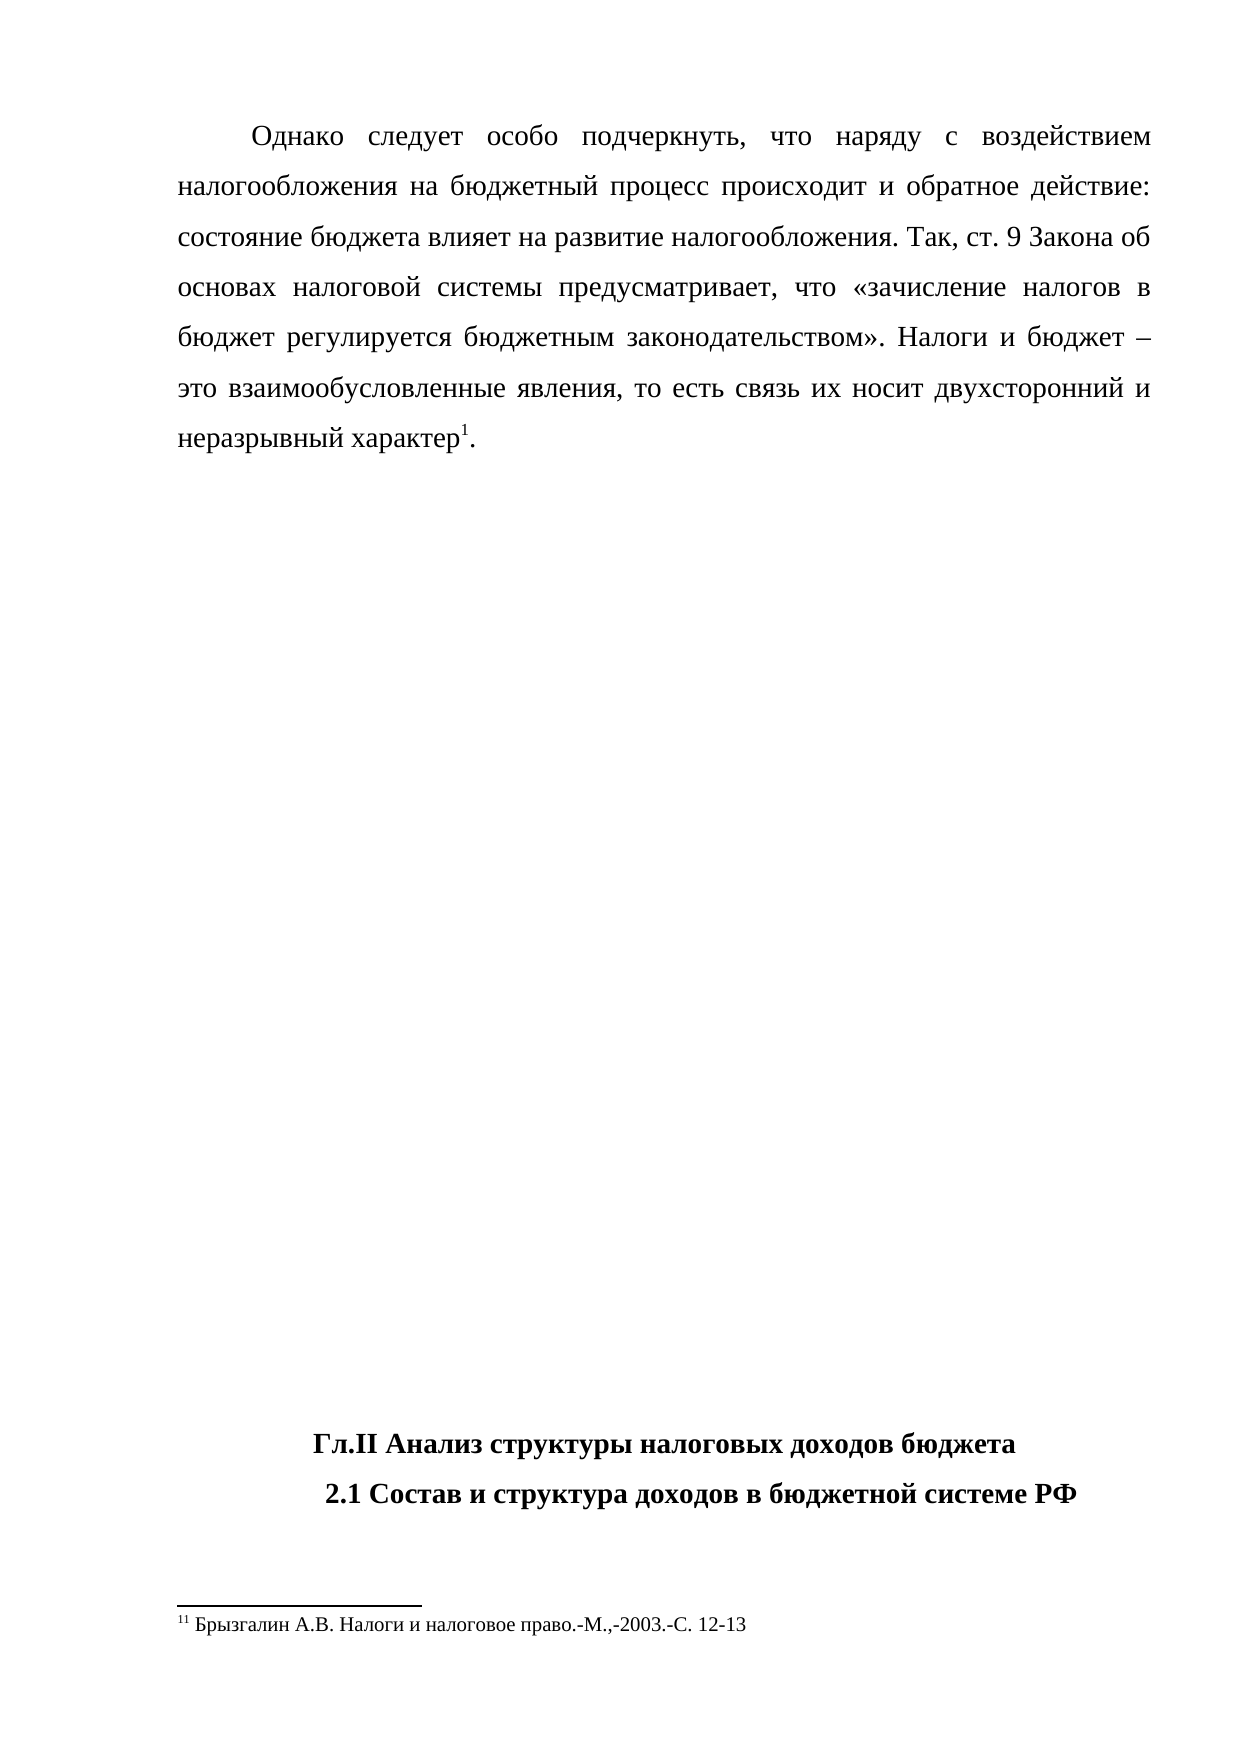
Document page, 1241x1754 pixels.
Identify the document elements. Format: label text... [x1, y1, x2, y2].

text Однако следует особо подчеркнуть, что наряду с воздействием налогообложения на бюджетный процесс происходит и обратное действие: состояние бюджета влияет на развитие налогообложения. Так, ст. 9 Закона об основах налоговой системы предусматривает, что «зачисление налогов в бюджет регулируется бюджетным законодательством». Налоги и бюджет – это взаимообусловленные явления, то есть связь их носит двухсторонний и неразрывный характер1. [177, 118, 1152, 453]
text Гл.II Анализ структуры налоговых доходов бюджета [177, 1426, 1152, 1460]
text 2.1 Состав и структура доходов в бюджетной системе РФ [177, 1477, 1152, 1510]
